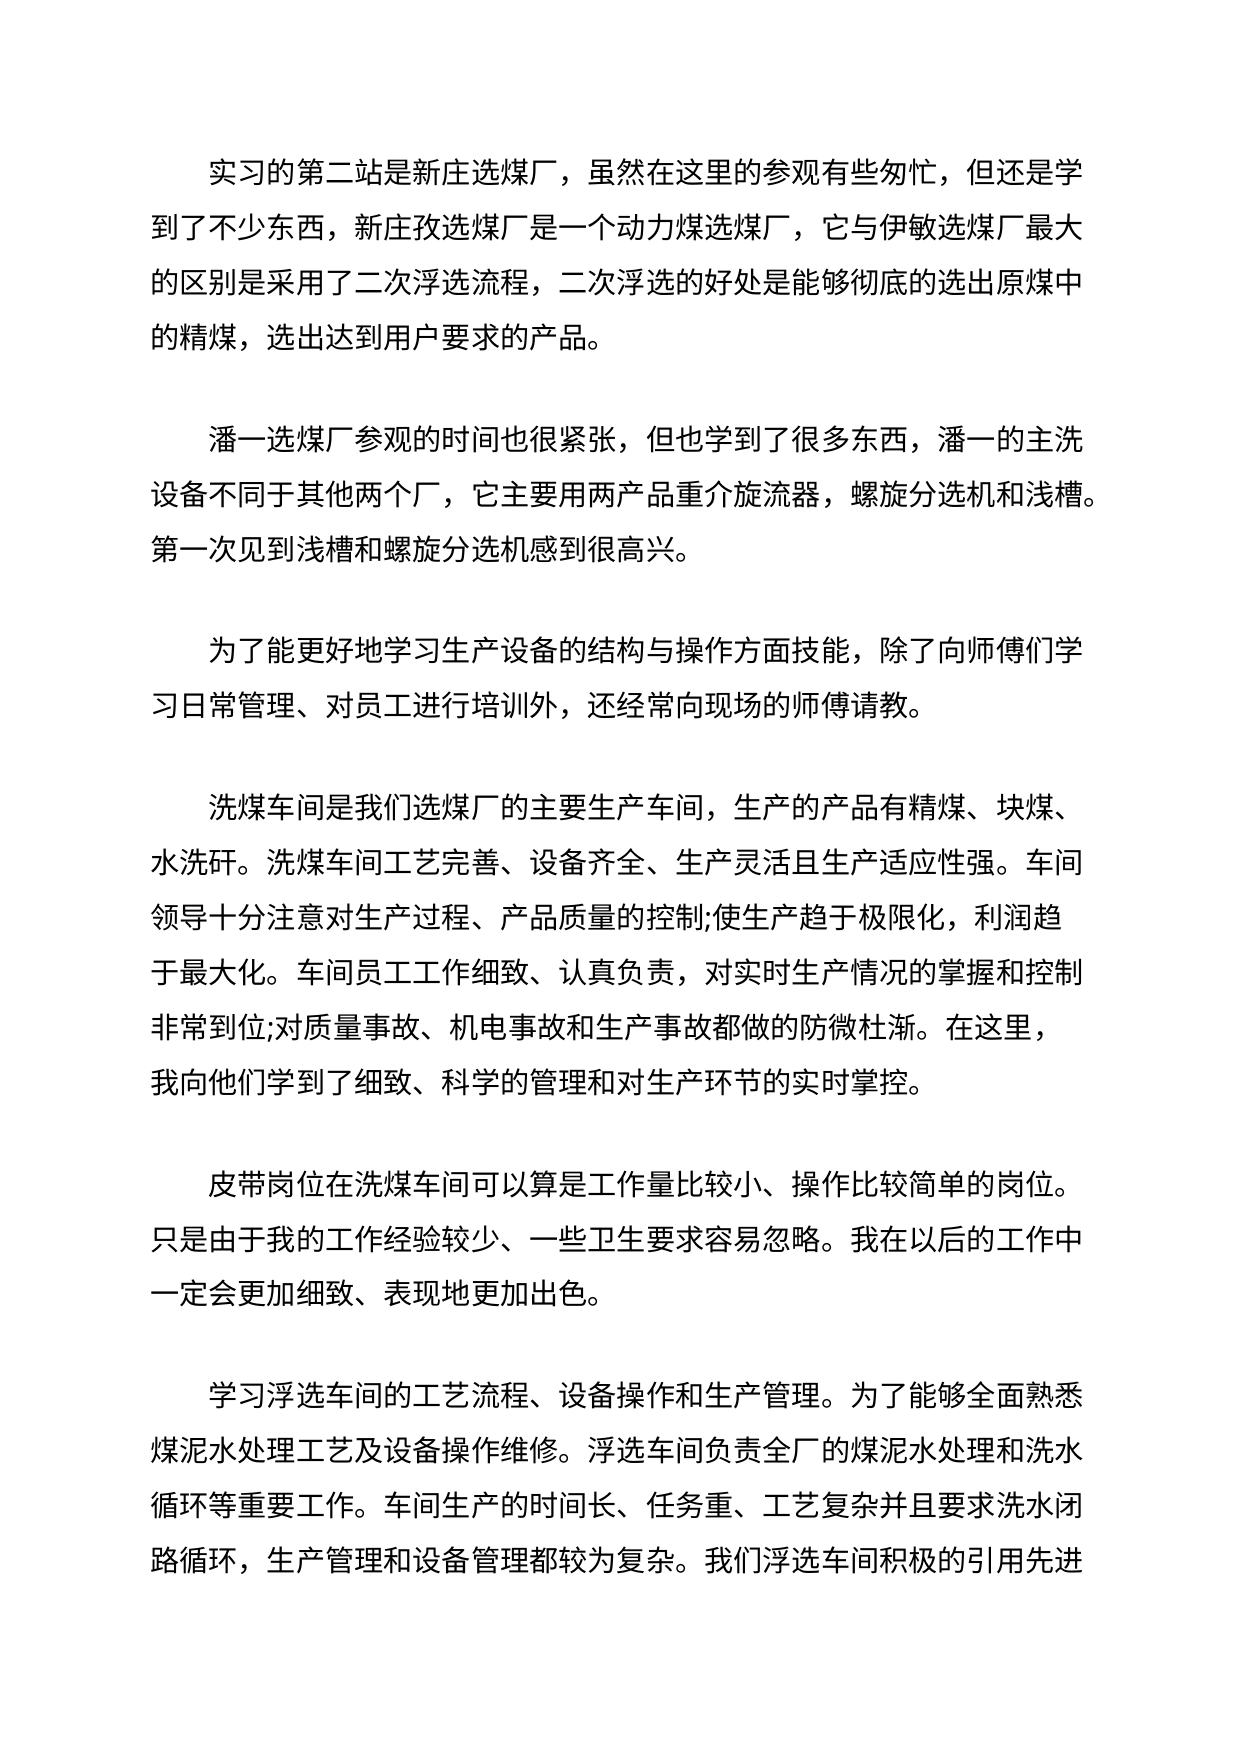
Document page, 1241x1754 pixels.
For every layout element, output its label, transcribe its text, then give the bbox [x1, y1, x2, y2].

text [150, 1373, 1090, 1580]
text 潘一选煤厂参观的时间也很紧张，但也学到了很多东西，潘一的主洗设备不同于其他两个厂，它主要用两产品重介旋流器，螺旋分选机和浅槽。第一次见到浅槽和螺旋分选机感到很高兴。 [150, 416, 1090, 568]
text 洗煤车间是我们选煤厂的主要生产车间，生产的产品有精煤、块煤、水洗矸。洗煤车间工艺完善、设备齐全、生产灵活且生产适应性强。车间领导十分注意对生产过程、产品质量的控制;使生产趋于极限化，利润趋于最大化。车间员工工作细致、认真负责，对实时生产情况的掌握和控制非常到位;对质量事故、机电事故和生产事故都做的防微杜渐。在这里，我向他们学到了细致、科学的管理和对生产环节的实时掌控。 [150, 785, 1090, 1102]
text 实习的第二站是新庄选煤厂，虽然在这里的参观有些匆忙，但还是学到了不少东西，新庄孜选煤厂是一个动力煤选煤厂，它与伊敏选煤厂最大的区别是采用了二次浮选流程，二次浮选的好处是能够彻底的选出原煤中的精煤，选出达到用户要求的产品。 [150, 150, 1090, 357]
text 皮带岗位在洗煤车间可以算是工作量比较小、操作比较简单的岗位。只是由于我的工作经验较少、一些卫生要求容易忽略。我在以后的工作中一定会更加细致、表现地更加出色。 [150, 1161, 1090, 1313]
text 为了能更好地学习生产设备的结构与操作方面技能，除了向师傅们学习日常管理、对员工进行培训外，还经常向现场的师傅请教。 [150, 628, 1090, 725]
